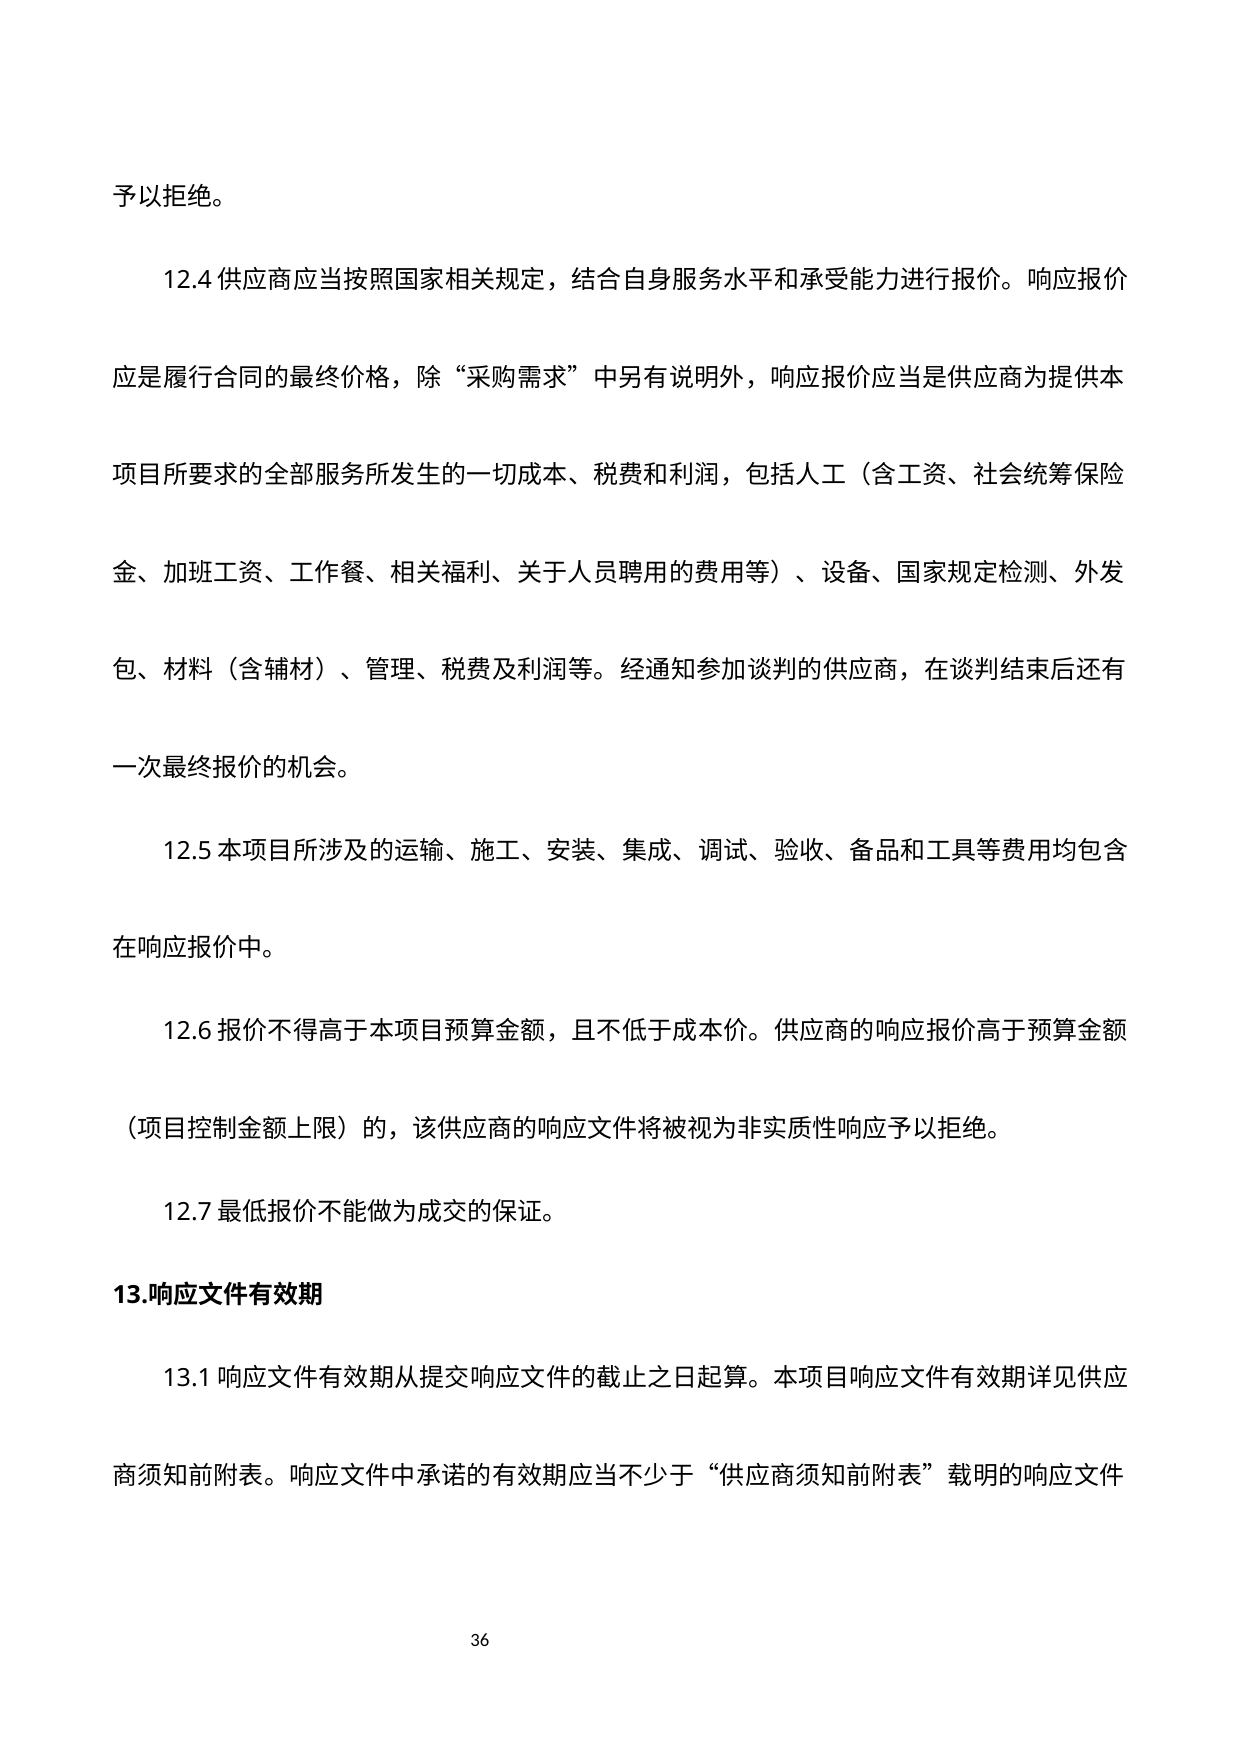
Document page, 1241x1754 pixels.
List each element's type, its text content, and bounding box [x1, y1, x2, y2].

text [112, 1343, 1128, 1506]
text 12.4供应商应当按照国家相关规定，结合自身服务水平和承受能力进行报价。响应报价应是履行合同的最终价格，除“采购需求”中另有说明外，响应报价应当是供应商为提供本项目所要求的全部服务所发生的一切成本、税费和利润，包括人工（含工资、社会统筹保险金、加班工资、工作餐、相关福利、关于人员聘用的费用等）、设备、国家规定检测、外发包、材料（含辅材）、管理、税费及利润等。经通知参加谈判的供应商，在谈判结束后还有一次最终报价的机会。 [112, 245, 1128, 798]
text 12.5本项目所涉及的运输、施工、安装、集成、调试、验收、备品和工具等费用均包含在响应报价中。 [112, 816, 1128, 978]
text 12.6报价不得高于本项目预算金额，且不低于成本价。供应商的响应报价高于预算金额（项目控制金额上限）的，该供应商的响应文件将被视为非实质性响应予以拒绝。 [112, 996, 1128, 1159]
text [112, 162, 1128, 227]
text 13.响应文件有效期 [112, 1260, 1128, 1325]
text 12.7最低报价不能做为成交的保证。 [112, 1177, 1128, 1242]
